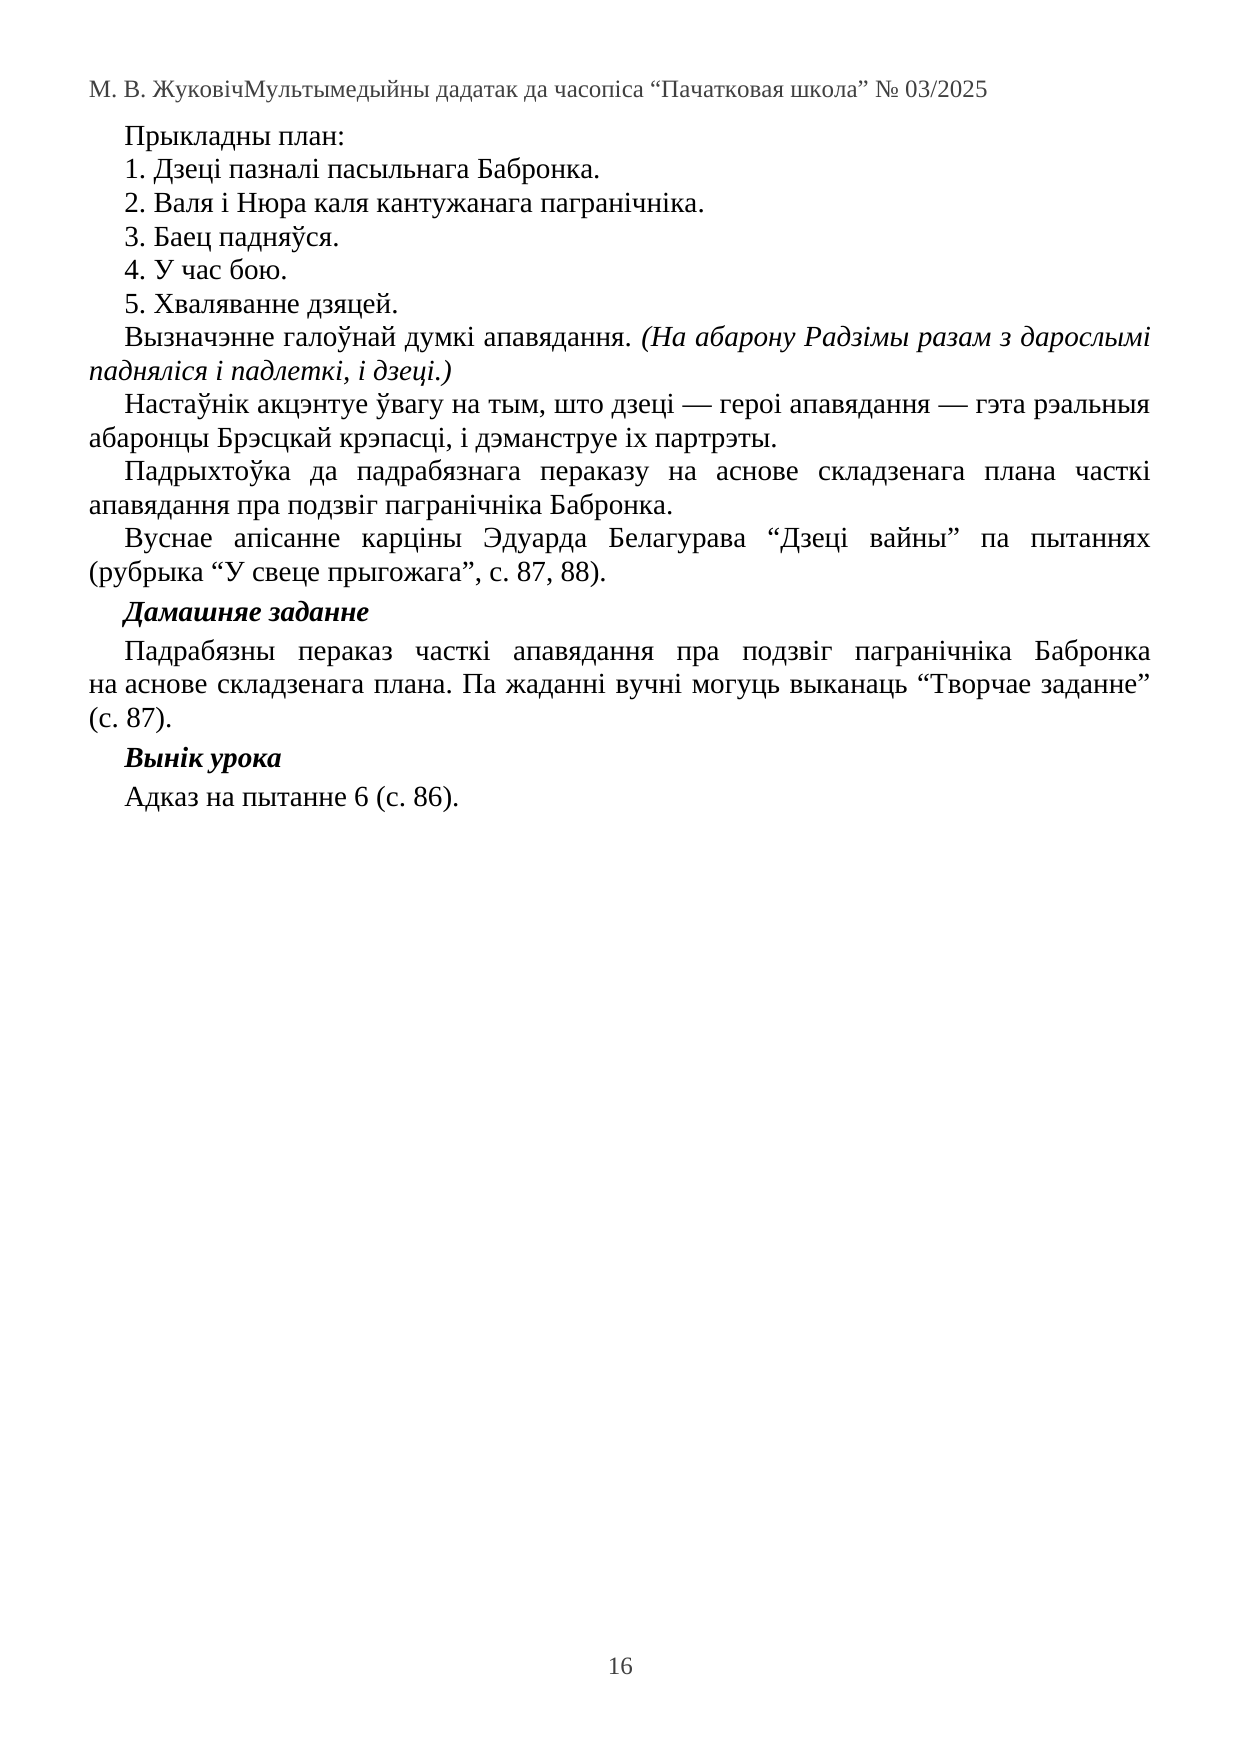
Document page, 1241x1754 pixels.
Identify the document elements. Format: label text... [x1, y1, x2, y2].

text 5. Хваляванне дзяцей. [89, 286, 1152, 319]
text Настаўнік акцэнтуе ўвагу на тым, што дзеці — героі апавядання — гэта рэальныя абаронцы Брэсцкай крэпасці, і дэманструе іх партрэты. [89, 386, 1152, 453]
text Дамашняе заданне [89, 594, 1152, 627]
text 2. Валя і Нюра каля кантужанага пагранічніка. [89, 185, 1152, 219]
text Вынік урока [89, 740, 1152, 773]
text Падрабязны пераказ часткі апавядання пра подзвіг пагранічніка Бабронка на аснове складзенага плана. Па жаданні вучні могуць выканаць “Творчае заданне” (с. 87). [89, 633, 1152, 734]
text 3. Баец падняўся. [89, 219, 1152, 252]
text Прыкладны план: [89, 118, 1152, 152]
text 4. У час бою. [89, 252, 1152, 286]
text Адказ на пытанне 6 (с. 86). [89, 779, 1152, 813]
text Падрыхтоўка да падрабязнага пераказу на аснове складзенага плана часткі апавядання пра подзвіг пагранічніка Бабронка. [89, 453, 1152, 521]
text Вуснае апісанне карціны Эдуарда Белагурава “Дзеці вайны” па пытаннях (рубрыка “У свеце прыгожага”, с. 87, 88). [89, 521, 1152, 588]
text 1. Дзеці пазналі пасыльнага Бабронка. [89, 152, 1152, 185]
text Вызначэнне галоўнай думкі апавядання. (На абарону Радзімы разам з дарослымі падняліся і падлеткі, і дзеці.) [89, 319, 1152, 386]
